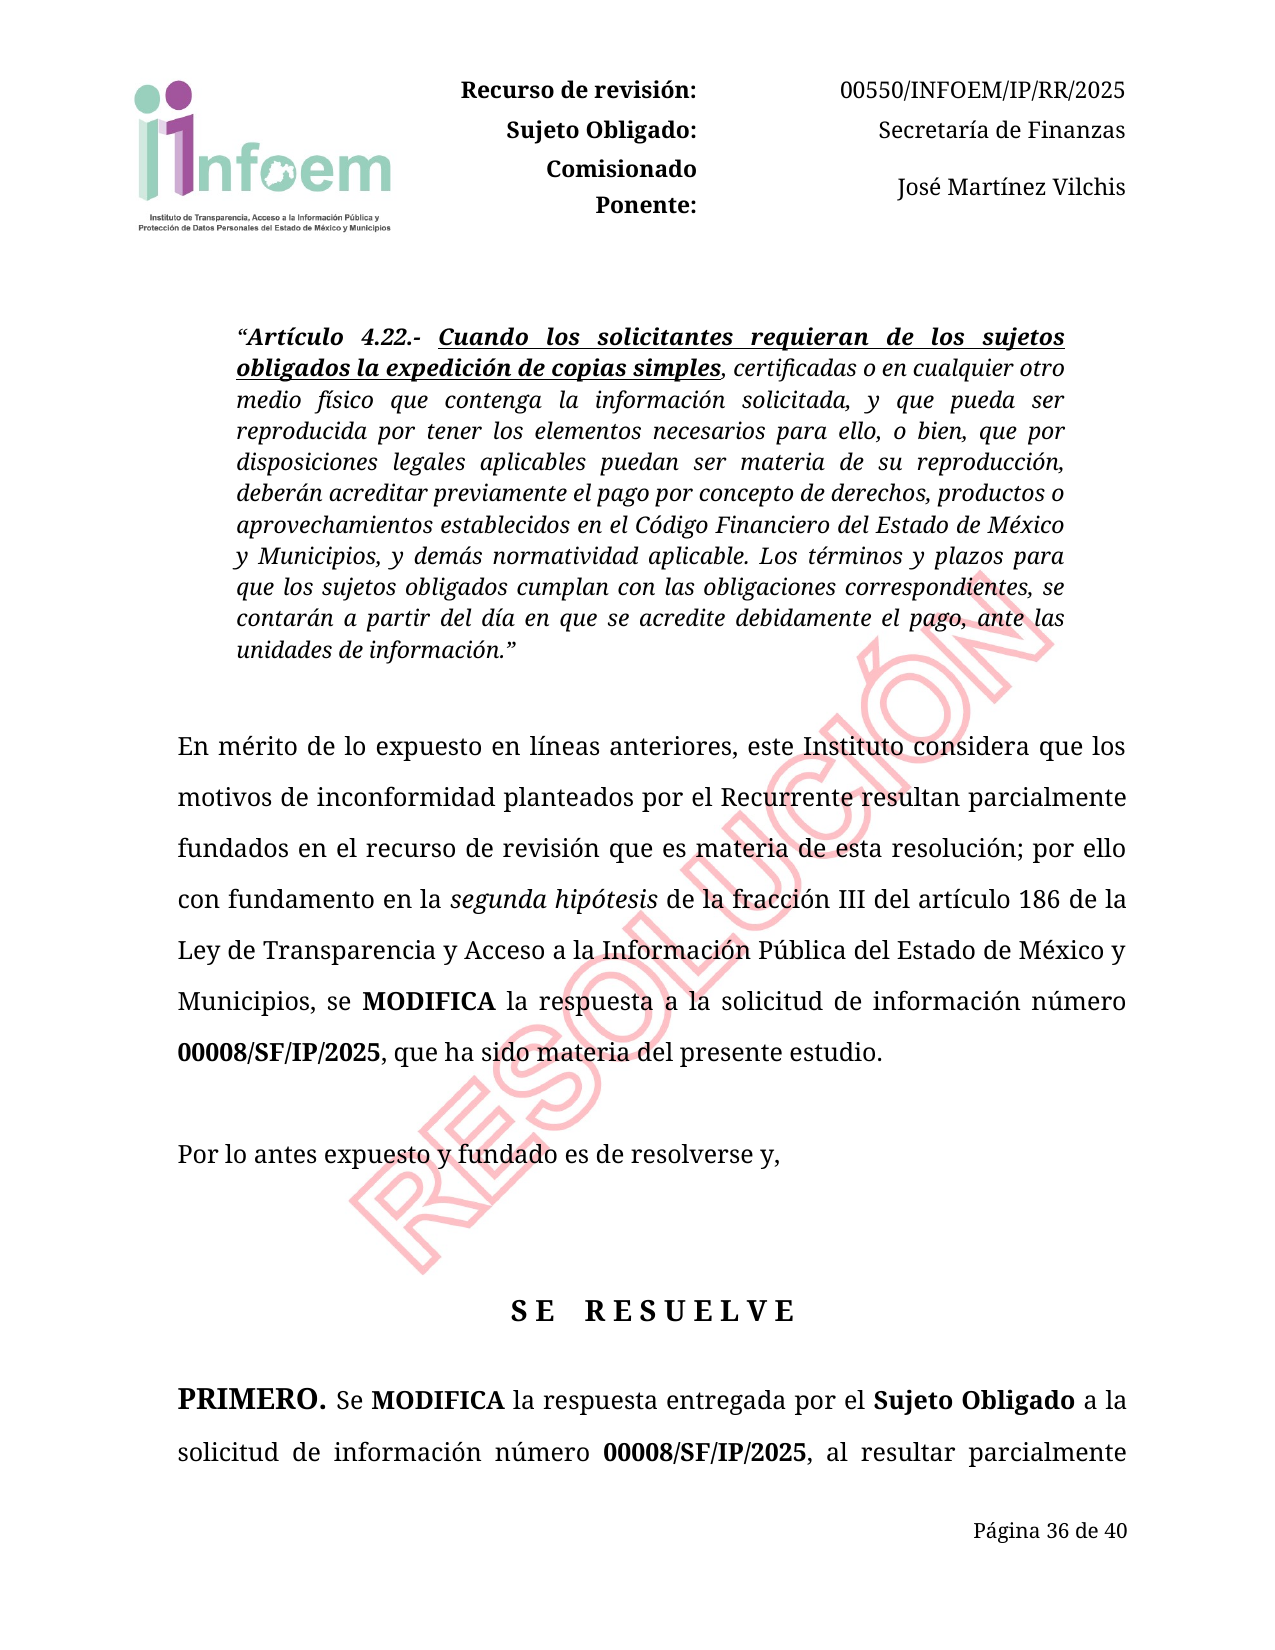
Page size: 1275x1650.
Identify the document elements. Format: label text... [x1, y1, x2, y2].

text En mérito de lo expuesto en líneas anteriores, este Instituto considera que los motivos de inconformidad planteados por el Recurrente resultan parcialmente fundados en el recurso de revisión que es materia de esta resolución; por ello con fundamento en la segunda hipótesis de la fracción III del artículo 186 de la Ley de Transparencia y Acceso a la Información Pública del Estado de México y Municipios, se MODIFICA la respuesta a la solicitud de información número 00008/SF/IP/2025, que ha sido materia del presente estudio. [177, 728, 1127, 1069]
text Por lo antes expuesto y fundado es de resolverse y, [177, 1137, 1127, 1171]
text S E R E S U E L V E [177, 1290, 1127, 1329]
text “Artículo 4.22.- Cuando los solicitantes requieran de los sujetos obligados la expedición de copias simples, certificadas o en cualquier otro medio físico que contenga la información solicitada, y que pueda ser reproducida por tener los elementos necesarios para ello, o bien, que por disposiciones legales aplicables puedan ser materia de su reproducción, deberán acreditar previamente el pago por concepto de derechos, productos o aprovechamientos establecidos en el Código Financiero del Estado de México y Municipios, y demás normatividad aplicable. Los términos y plazos para que los sujetos obligados cumplan con las obligaciones correspondientes, se contarán a partir del día en que se acredite debidamente el pago, ante las unidades de información.” [236, 321, 1068, 665]
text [177, 1378, 1127, 1469]
picture [7, 16, 1275, 1650]
